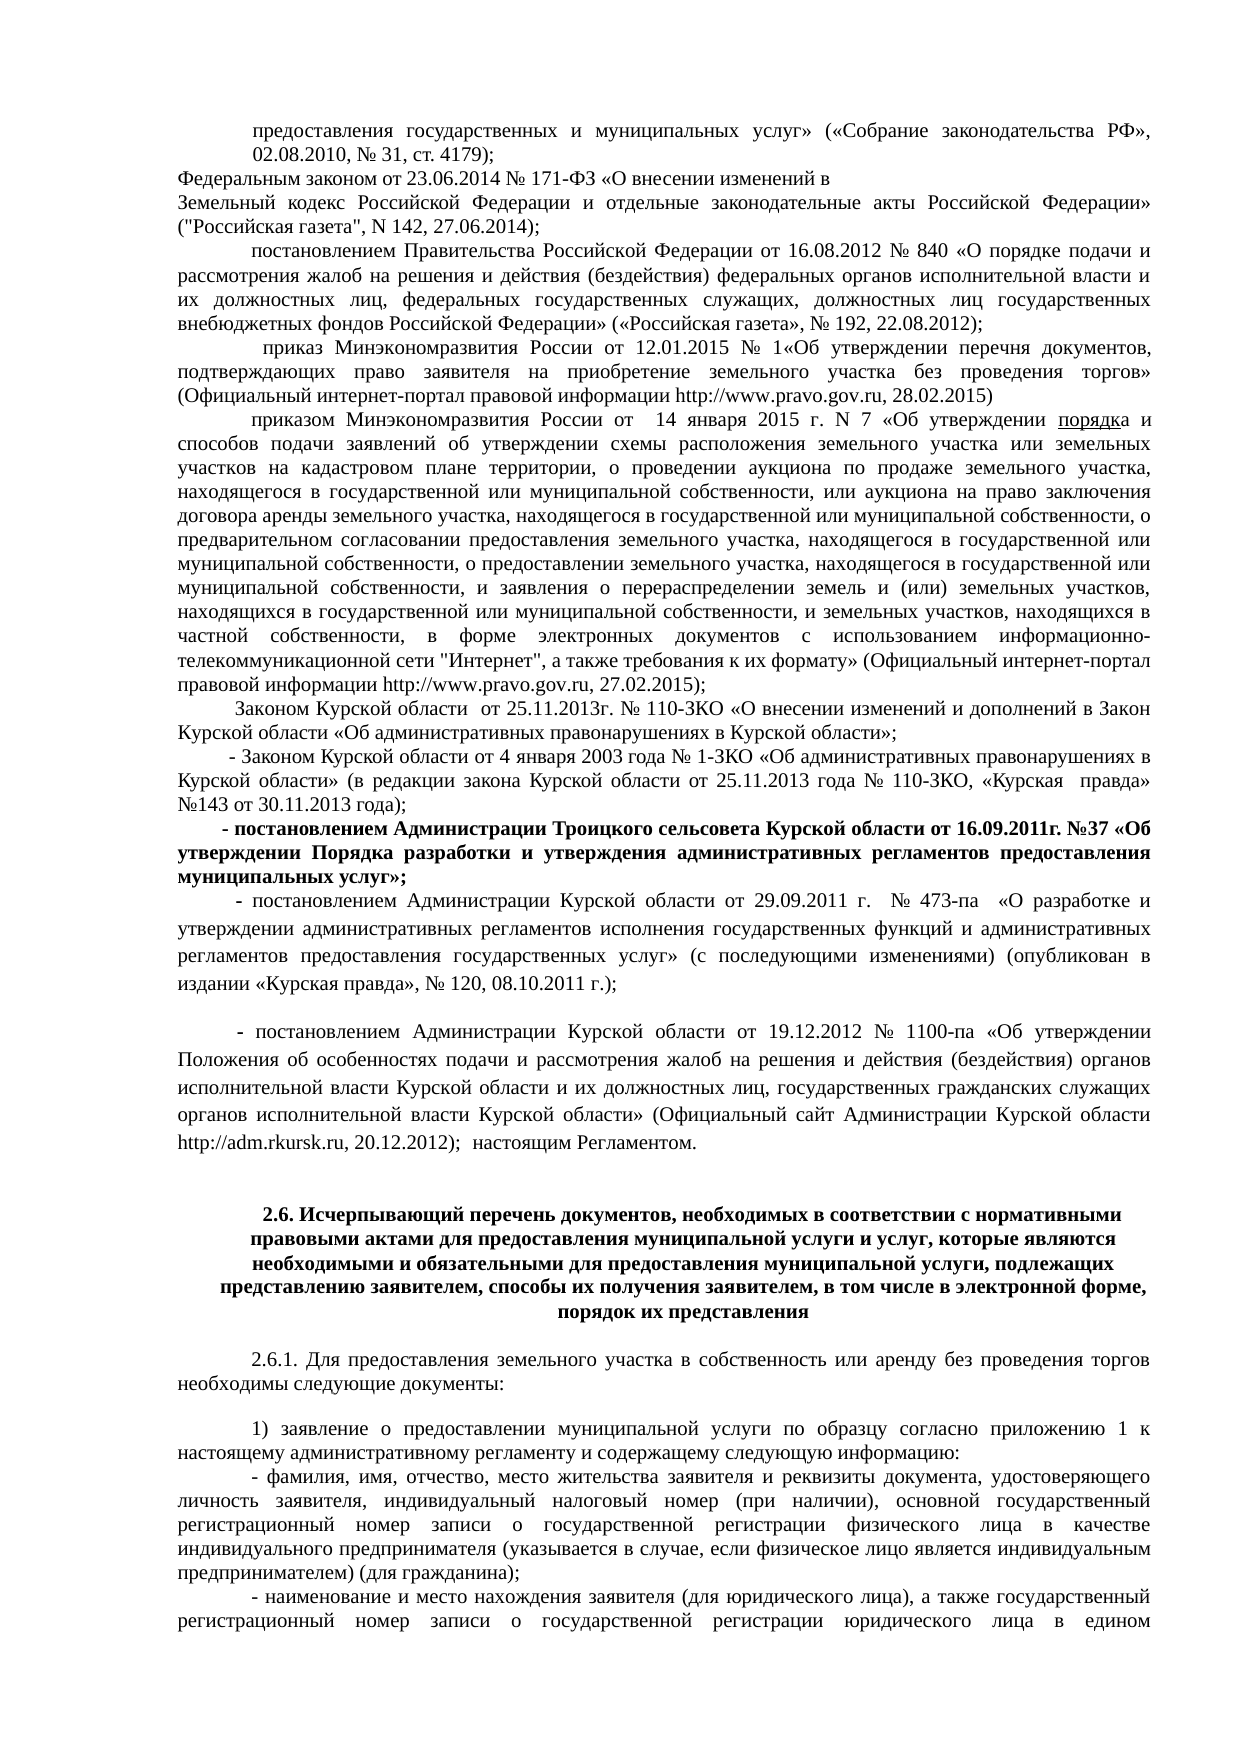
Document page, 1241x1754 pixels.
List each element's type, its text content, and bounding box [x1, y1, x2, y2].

text - фамилия, имя, отчество, место жительства заявителя и реквизиты документа, удостоверяющего личность заявителя, индивидуальный налоговый номер (при наличии), основной государственный регистрационный номер записи о государственной регистрации физического лица в качестве индивидуального предпринимателя (указывается в случае, если физическое лицо является индивидуальным предпринимателем) (для гражданина); [177, 1464, 1152, 1584]
text - постановлением Администрации Троицкого сельсовета Курской области от 16.09.2011г. №37 «Об утверждении Порядка разработки и утверждения административных регламентов предоставления муниципальных услуг»; [177, 816, 1152, 888]
text 1) заявление о предоставлении муниципальной услуги по образцу согласно приложению 1 к настоящему административному регламенту и содержащему следующую информацию: [177, 1416, 1152, 1464]
text - постановлением Администрации Курской области от 19.12.2012 № 1100-па «Об утверждении Положения об особенностях подачи и рассмотрения жалоб на решения и действия (бездействия) органов исполнительной власти Курской области и их должностных лиц, государственных гражданских служащих органов исполнительной власти Курской области» (Официальный сайт Администрации Курской области http://adm.rkursk.ru, 20.12.2012); настоящим Регламентом. [177, 1019, 1152, 1154]
text приказом Минэкономразвития России от 14 января 2015 г. N 7 «Об утверждении порядка и способов подачи заявлений об утверждении схемы расположения земельного участка или земельных участков на кадастровом плане территории, о проведении аукциона по продаже земельного участка, находящегося в государственной или муниципальной собственности, или аукциона на право заключения договора аренды земельного участка, находящегося в государственной или муниципальной собственности, о предварительном согласовании предоставления земельного участка, находящегося в государственной или муниципальной собственности, о предоставлении земельного участка, находящегося в государственной или муниципальной собственности, и заявления о перераспределении земель и (или) земельных участков, находящихся в государственной или муниципальной собственности, и земельных участков, находящихся в частной собственности, в форме электронных документов с использованием информационно-телекоммуникационной сети "Интернет", а также требования к их формату» (Официальный интернет-портал правовой информации http://www.pravo.gov.ru, 27.02.2015); [177, 407, 1152, 696]
text - Законом Курской области от 4 января 2003 года № 1-ЗКО «Об административных правонарушениях в Курской области» (в редакции закона Курской области от 25.11.2013 года № 110-ЗКО, «Курская правда» №143 от 30.11.2013 года); [177, 744, 1152, 816]
text постановлением Правительства Российской Федерации от 16.08.2012 № 840 «О порядке подачи и рассмотрения жалоб на решения и действия (бездействия) федеральных органов исполнительной власти и их должностных лиц, федеральных государственных служащих, должностных лиц государственных внебюджетных фондов Российской Федерации» («Российская газета», № 192, 22.08.2012); [177, 238, 1152, 335]
text 2.6. Исчерпывающий перечень документов, необходимых в соответствии с нормативными правовыми актами для предоставления муниципальной услуги и услуг, которые являются необходимыми и обязательными для предоставления муниципальной услуги, подлежащих представлению заявителем, способы их получения заявителем, в том числе в электронной форме, порядок их представления [215, 1202, 1152, 1323]
text Федеральным законом от 23.06.2014 № 171-ФЗ «О внесении изменений в [177, 166, 1152, 190]
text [252, 118, 1152, 166]
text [177, 1584, 1152, 1632]
text 2.6.1. Для предоставления земельного участка в собственность или аренду без проведения торгов необходимы следующие документы: [177, 1347, 1152, 1395]
text - постановлением Администрации Курской области от 29.09.2011 г. № 473-па «О разработке и утверждении административных регламентов исполнения государственных функций и административных регламентов предоставления государственных услуг» (с последующими изменениями) (опубликован в издании «Курская правда», № 120, 08.10.2011 г.); [177, 888, 1152, 995]
text Земельный кодекс Российской Федерации и отдельные законодательные акты Российской Федерации» ("Российская газета", N 142, 27.06.2014); [177, 190, 1152, 238]
text Законом Курской области от 25.11.2013г. № 110-ЗКО «О внесении изменений и дополнений в Закон Курской области «Об административных правонарушениях в Курской области»; [177, 696, 1152, 744]
text приказ Минэкономразвития России от 12.01.2015 № 1«Об утверждении перечня документов, подтверждающих право заявителя на приобретение земельного участка без проведения торгов» (Официальный интернет-портал правовой информации http://www.pravo.gov.ru, 28.02.2015) [177, 335, 1152, 407]
